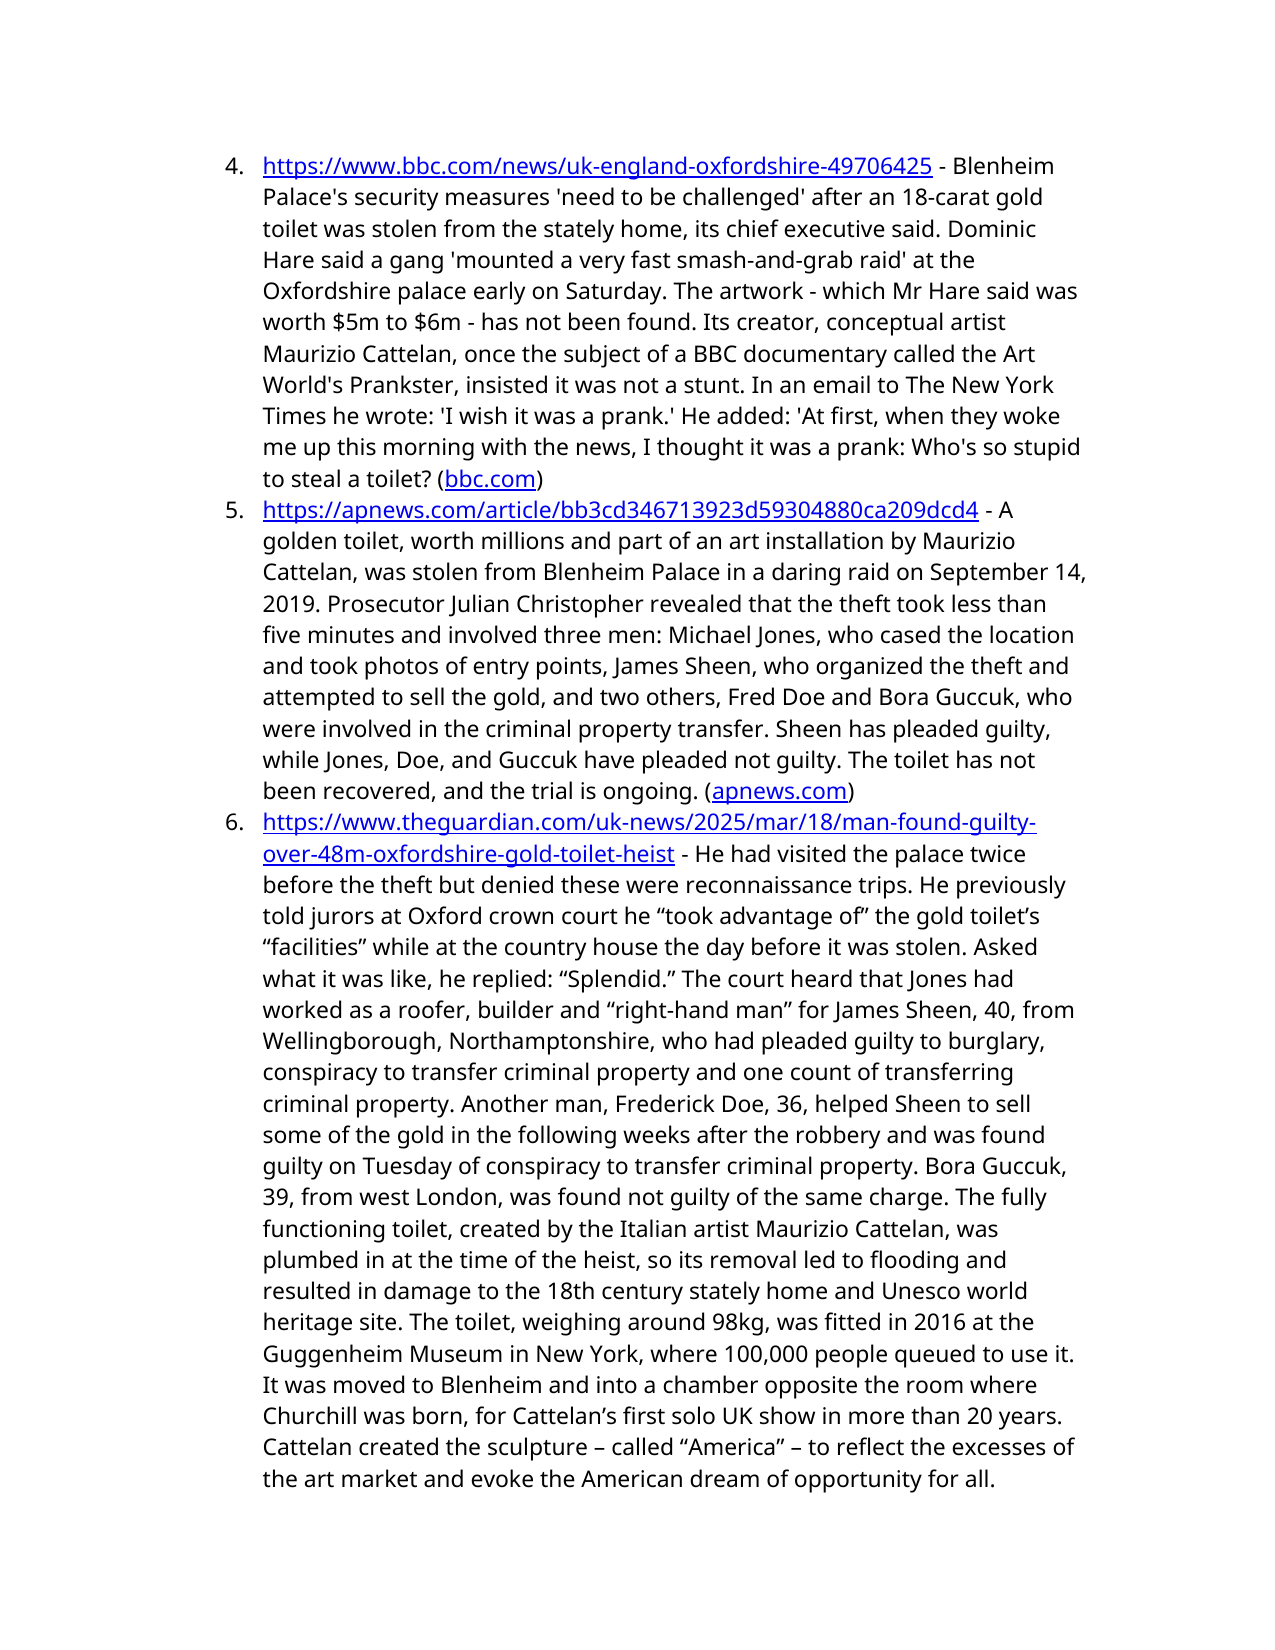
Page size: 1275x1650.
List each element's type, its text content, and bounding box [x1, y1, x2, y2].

list https://www.bbc.com/news/uk-england-oxfordshire-49706425 - Blenheim Palace's security measures 'need to be challenged' after an 18-carat gold toilet was stolen from the stately home, its chief executive said. Dominic Hare said a gang 'mounted a very fast smash-and-grab raid' at the Oxfordshire palace early on Saturday. The artwork - which Mr Hare said was worth $5m to $6m - has not been found. Its creator, conceptual artist Maurizio Cattelan, once the subject of a BBC documentary called the Art World's Prankster, insisted it was not a stunt. In an email to The New York Times he wrote: 'I wish it was a prank.' He added: 'At first, when they woke me up this morning with the news, I thought it was a prank: Who's so stupid to steal a toilet? (bbc.com) [225, 150, 1087, 494]
list https://apnews.com/article/bb3cd346713923d59304880ca209dcd4 - A golden toilet, worth millions and part of an art installation by Maurizio Cattelan, was stolen from Blenheim Palace in a daring raid on September 14, 2019. Prosecutor Julian Christopher revealed that the theft took less than five minutes and involved three men: Michael Jones, who cased the location and took photos of entry points, James Sheen, who organized the theft and attempted to sell the gold, and two others, Fred Doe and Bora Guccuk, who were involved in the criminal property transfer. Sheen has pleaded guilty, while Jones, Doe, and Guccuk have pleaded not guilty. The toilet has not been recovered, and the trial is ongoing. (apnews.com) [225, 494, 1087, 806]
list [225, 806, 1087, 1494]
